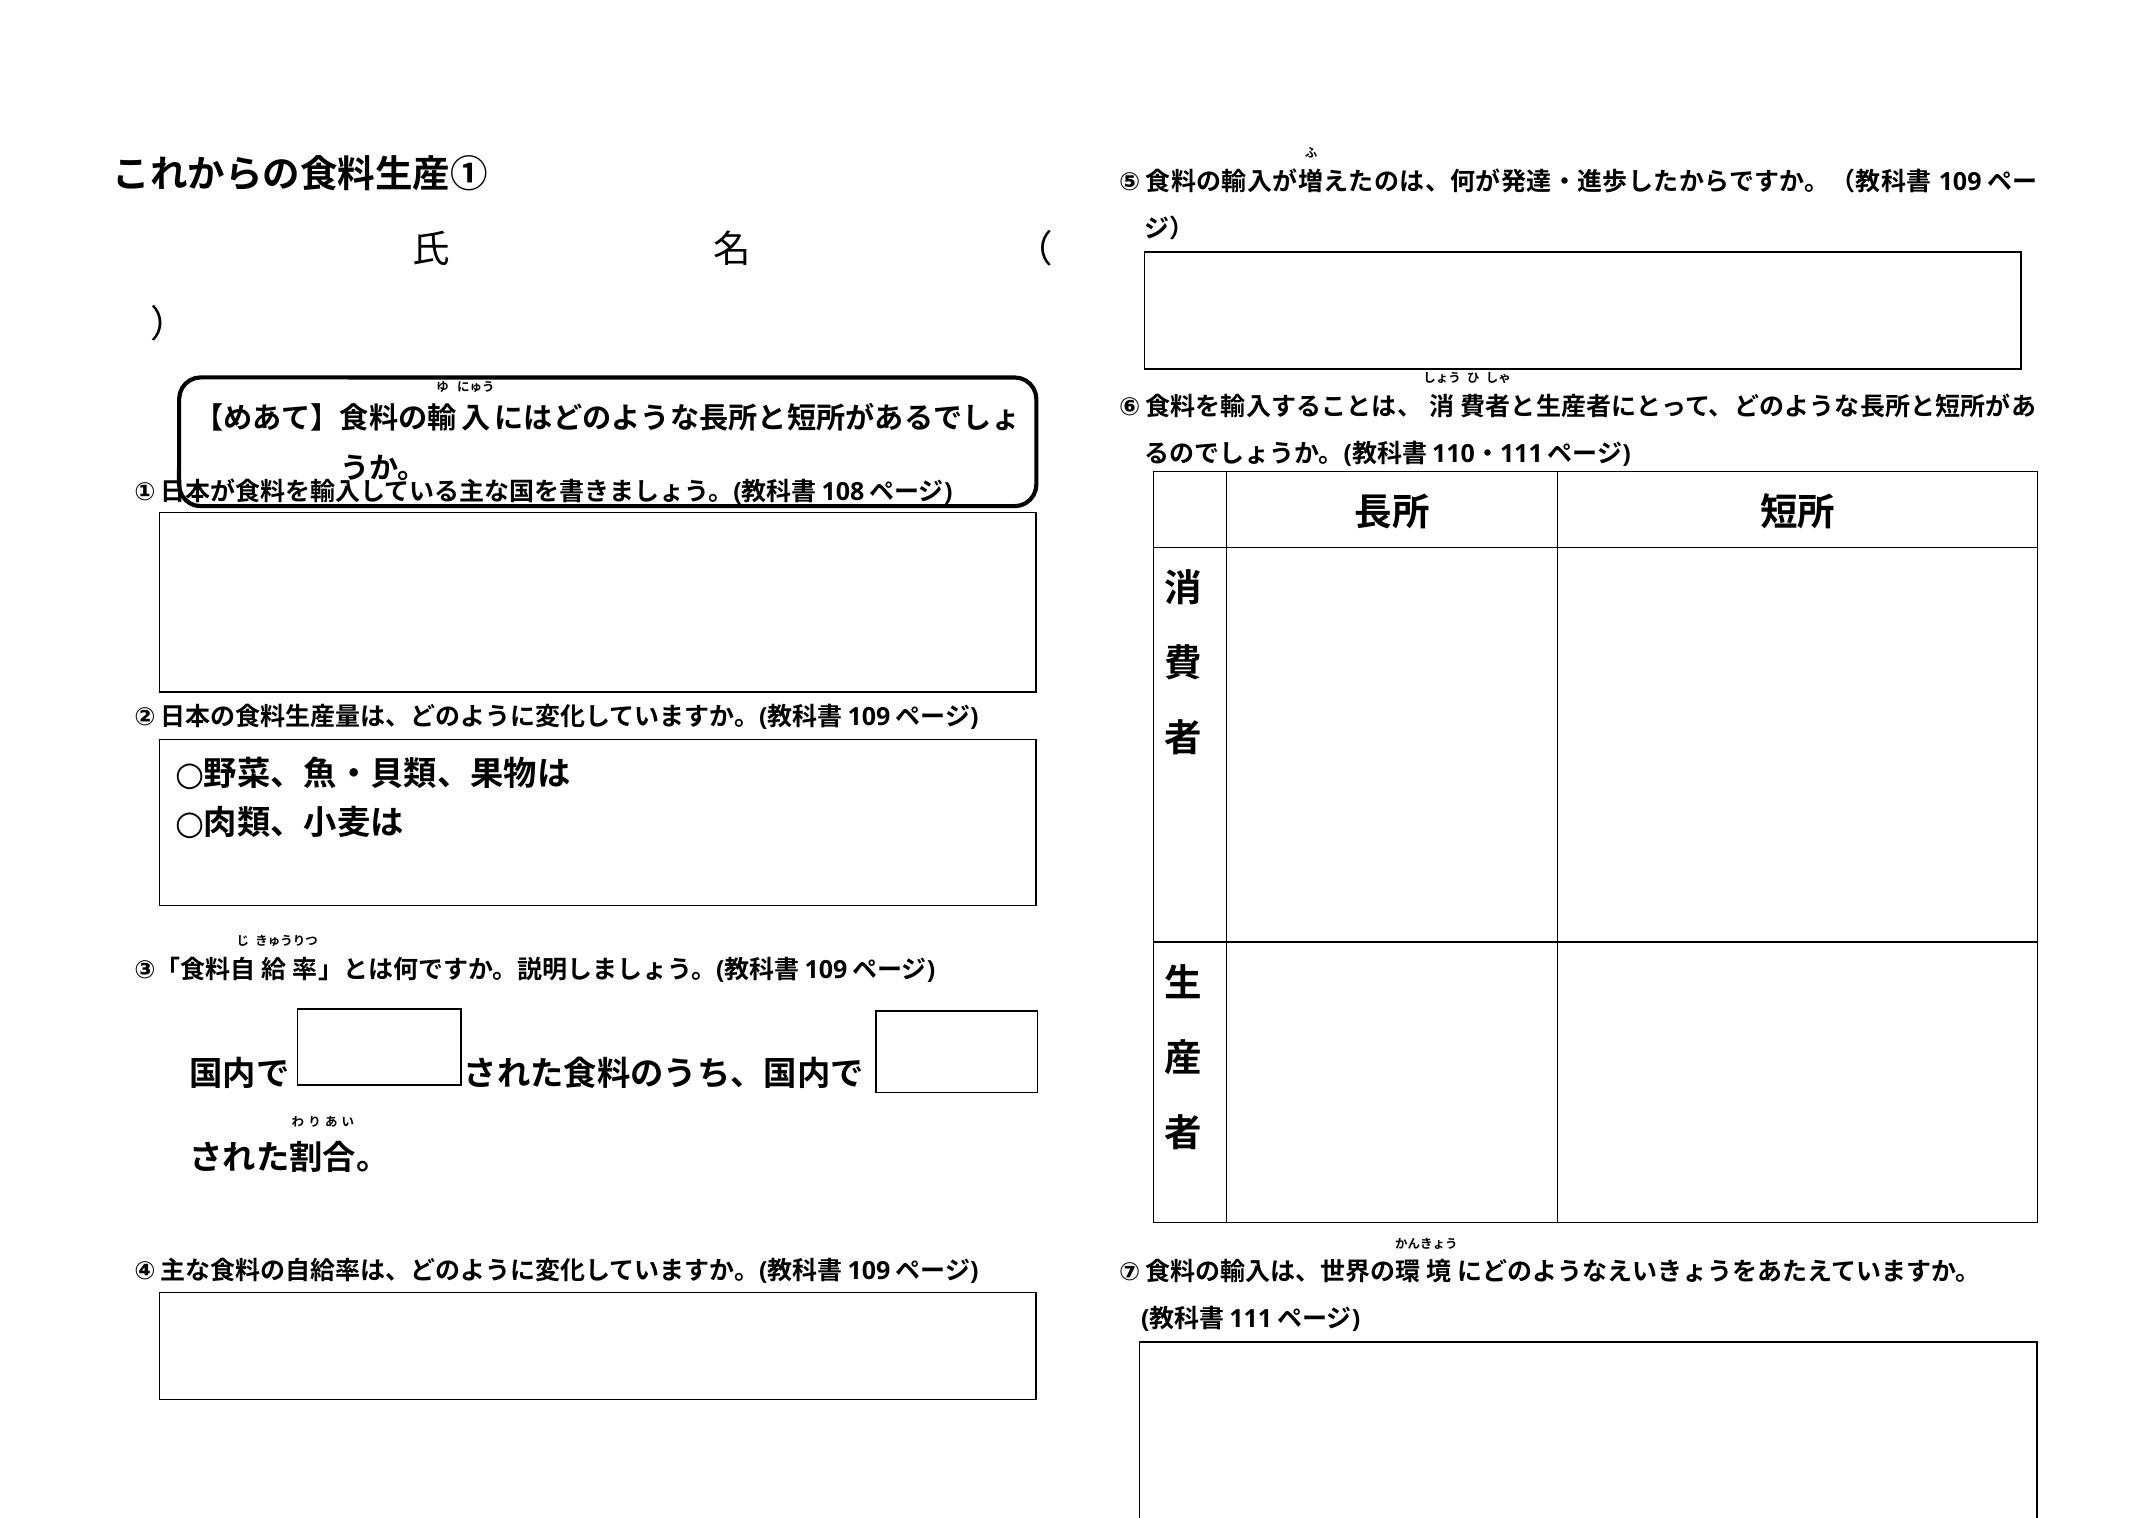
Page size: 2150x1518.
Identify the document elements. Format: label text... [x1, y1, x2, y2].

table_cell [1558, 548, 2037, 941]
table_cell 消費者 [1154, 548, 1226, 941]
table_cell [1227, 548, 1557, 941]
text ②日本の食料生産量は、どのように変化していますか。(教科書109ページ) [134, 696, 1053, 733]
text 氏名（ ） [112, 208, 1053, 358]
text ④主な食料の自給率は、どのように変化していますか。(教科書109ページ) [134, 1249, 1053, 1287]
table_header 長所 [1227, 472, 1557, 547]
table_cell [1227, 943, 1557, 1222]
text ⑦食料の輸入は、世界のにどのようなえいきょうをあたえていますか。 [1119, 1223, 2037, 1298]
table_header 短所 [1558, 472, 2037, 547]
text ⑥食料を輸入することは、と生産者にとって、どのような長所と短所があるのでしょうか。(教科書110・111ページ) [1119, 358, 2037, 471]
text ③「食料」とは何ですか。説明しましょう。(教科書109ページ) [134, 921, 1053, 996]
table_cell [1558, 943, 2037, 1222]
text これからの食料生産① [112, 133, 1053, 208]
text ⑤食料の輸入がえたのは、何が発達・進歩したからですか。（教科書109ページ） [1119, 133, 2037, 246]
table_header [1154, 472, 1226, 547]
text された。 [156, 1108, 1053, 1183]
table_cell 生産者 [1154, 943, 1226, 1222]
text (教科書111ページ) [1141, 1298, 2037, 1336]
text ①日本が食料を輸入している主な国を書きましょう。(教科書108ページ) [182, 471, 1034, 504]
text 国内で された食料のうち、国内で [156, 1033, 1053, 1108]
